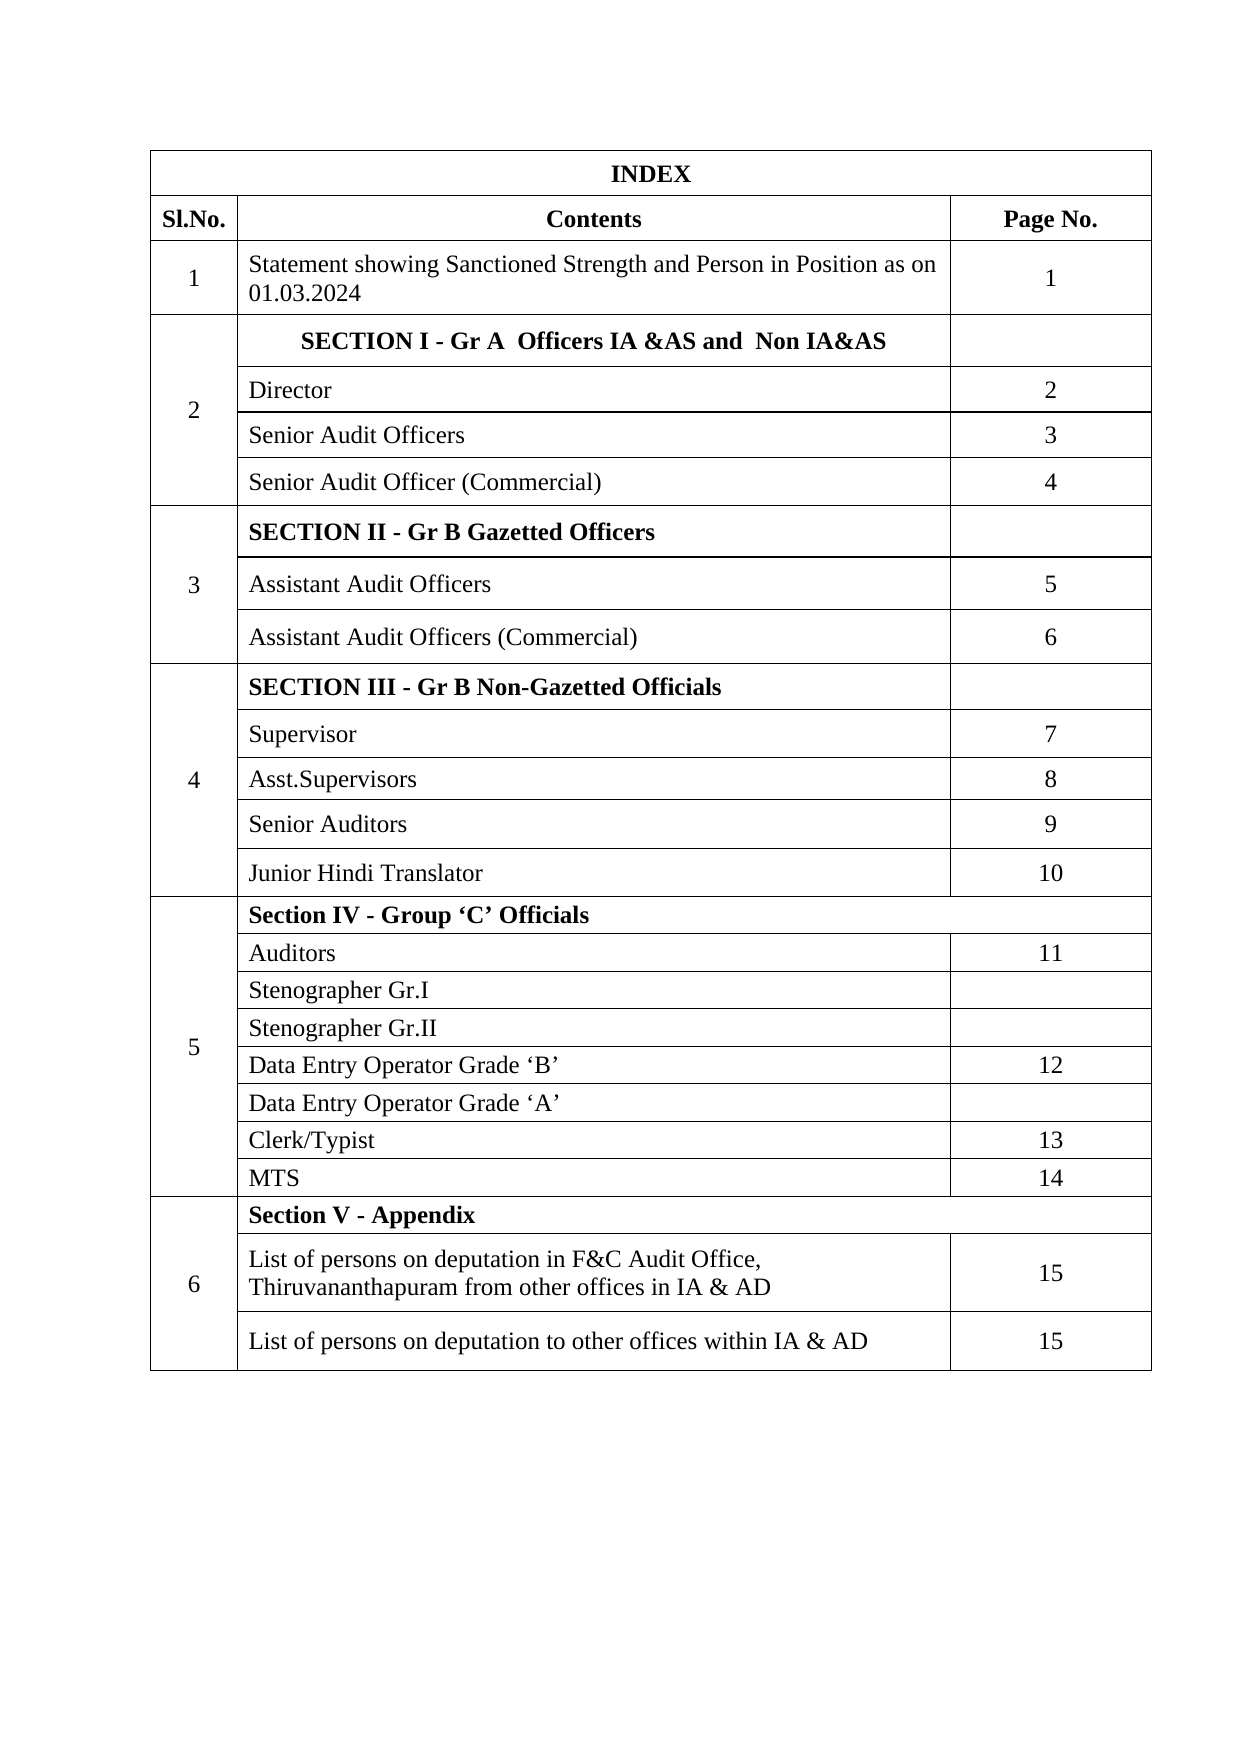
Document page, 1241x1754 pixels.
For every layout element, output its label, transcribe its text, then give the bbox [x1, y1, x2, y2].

table_cell [951, 972, 1151, 1008]
table_cell SECTION III - Gr B Non-Gazetted Officials [238, 664, 950, 709]
table_cell List of persons on deputation to other offices within IA & AD [238, 1312, 950, 1370]
table_cell 3 [151, 506, 237, 663]
table_cell Section V - Appendix [238, 1197, 1151, 1233]
table_cell Statement showing Sanctioned Strength and Person in Position as on 01.03.2024 [238, 241, 950, 314]
table_cell 3 [951, 413, 1151, 457]
table_cell Auditors [238, 934, 950, 971]
table_cell [951, 315, 1151, 366]
table_cell 7 [951, 710, 1151, 757]
table_cell Stenographer Gr.II [238, 1009, 950, 1046]
table_cell 2 [951, 367, 1151, 411]
table_cell Senior Auditors [238, 800, 950, 848]
table_cell MTS [238, 1159, 950, 1196]
table_cell 1 [151, 241, 237, 314]
table_cell Senior Audit Officers [238, 413, 950, 457]
table_cell Stenographer Gr.I [238, 972, 950, 1008]
table_cell 14 [951, 1159, 1151, 1196]
table_cell Sl.No. [151, 196, 237, 240]
table_cell 4 [151, 664, 237, 896]
table_cell Junior Hindi Translator [238, 849, 950, 896]
table_cell Senior Audit Officer (Commercial) [238, 458, 950, 504]
table_cell List of persons on deputation in F&C Audit Office, Thiruvananthapuram from other offices in IA & AD [238, 1234, 950, 1311]
table_cell 5 [151, 897, 237, 1196]
table_cell 1 [951, 241, 1151, 314]
table_cell [951, 1084, 1151, 1121]
table_cell Data Entry Operator Grade ‘A’ [238, 1084, 950, 1121]
table_cell 5 [951, 558, 1151, 609]
table_cell Director [238, 367, 950, 411]
table_cell [951, 1009, 1151, 1046]
table_cell 11 [951, 934, 1151, 971]
table_cell Clerk/Typist [238, 1122, 950, 1158]
table_cell [951, 664, 1151, 709]
table_cell 6 [151, 1197, 237, 1370]
table_cell Page No. [951, 196, 1151, 240]
table_cell 8 [951, 758, 1151, 799]
table_cell Asst.Supervisors [238, 758, 950, 799]
table_cell Data Entry Operator Grade ‘B’ [238, 1047, 950, 1083]
table_cell 13 [951, 1122, 1151, 1158]
table_cell [951, 506, 1151, 556]
table_cell Contents [238, 196, 950, 240]
table_cell 4 [951, 458, 1151, 504]
table_cell Supervisor [238, 710, 950, 757]
table_cell SECTION I - Gr A Officers IA &AS and Non IA&AS [238, 315, 950, 366]
table_header INDEX [151, 151, 1151, 195]
table_cell 15 [951, 1234, 1151, 1311]
table_cell Assistant Audit Officers [238, 558, 950, 609]
table_cell 12 [951, 1047, 1151, 1083]
table_cell 2 [151, 315, 237, 504]
table_cell SECTION II - Gr B Gazetted Officers [238, 506, 950, 556]
table_cell 6 [951, 610, 1151, 663]
table_cell Assistant Audit Officers (Commercial) [238, 610, 950, 663]
table_cell 9 [951, 800, 1151, 848]
table_cell 10 [951, 849, 1151, 896]
table_cell 15 [951, 1312, 1151, 1370]
table_cell Section IV - Group ‘C’ Officials [238, 897, 1151, 933]
